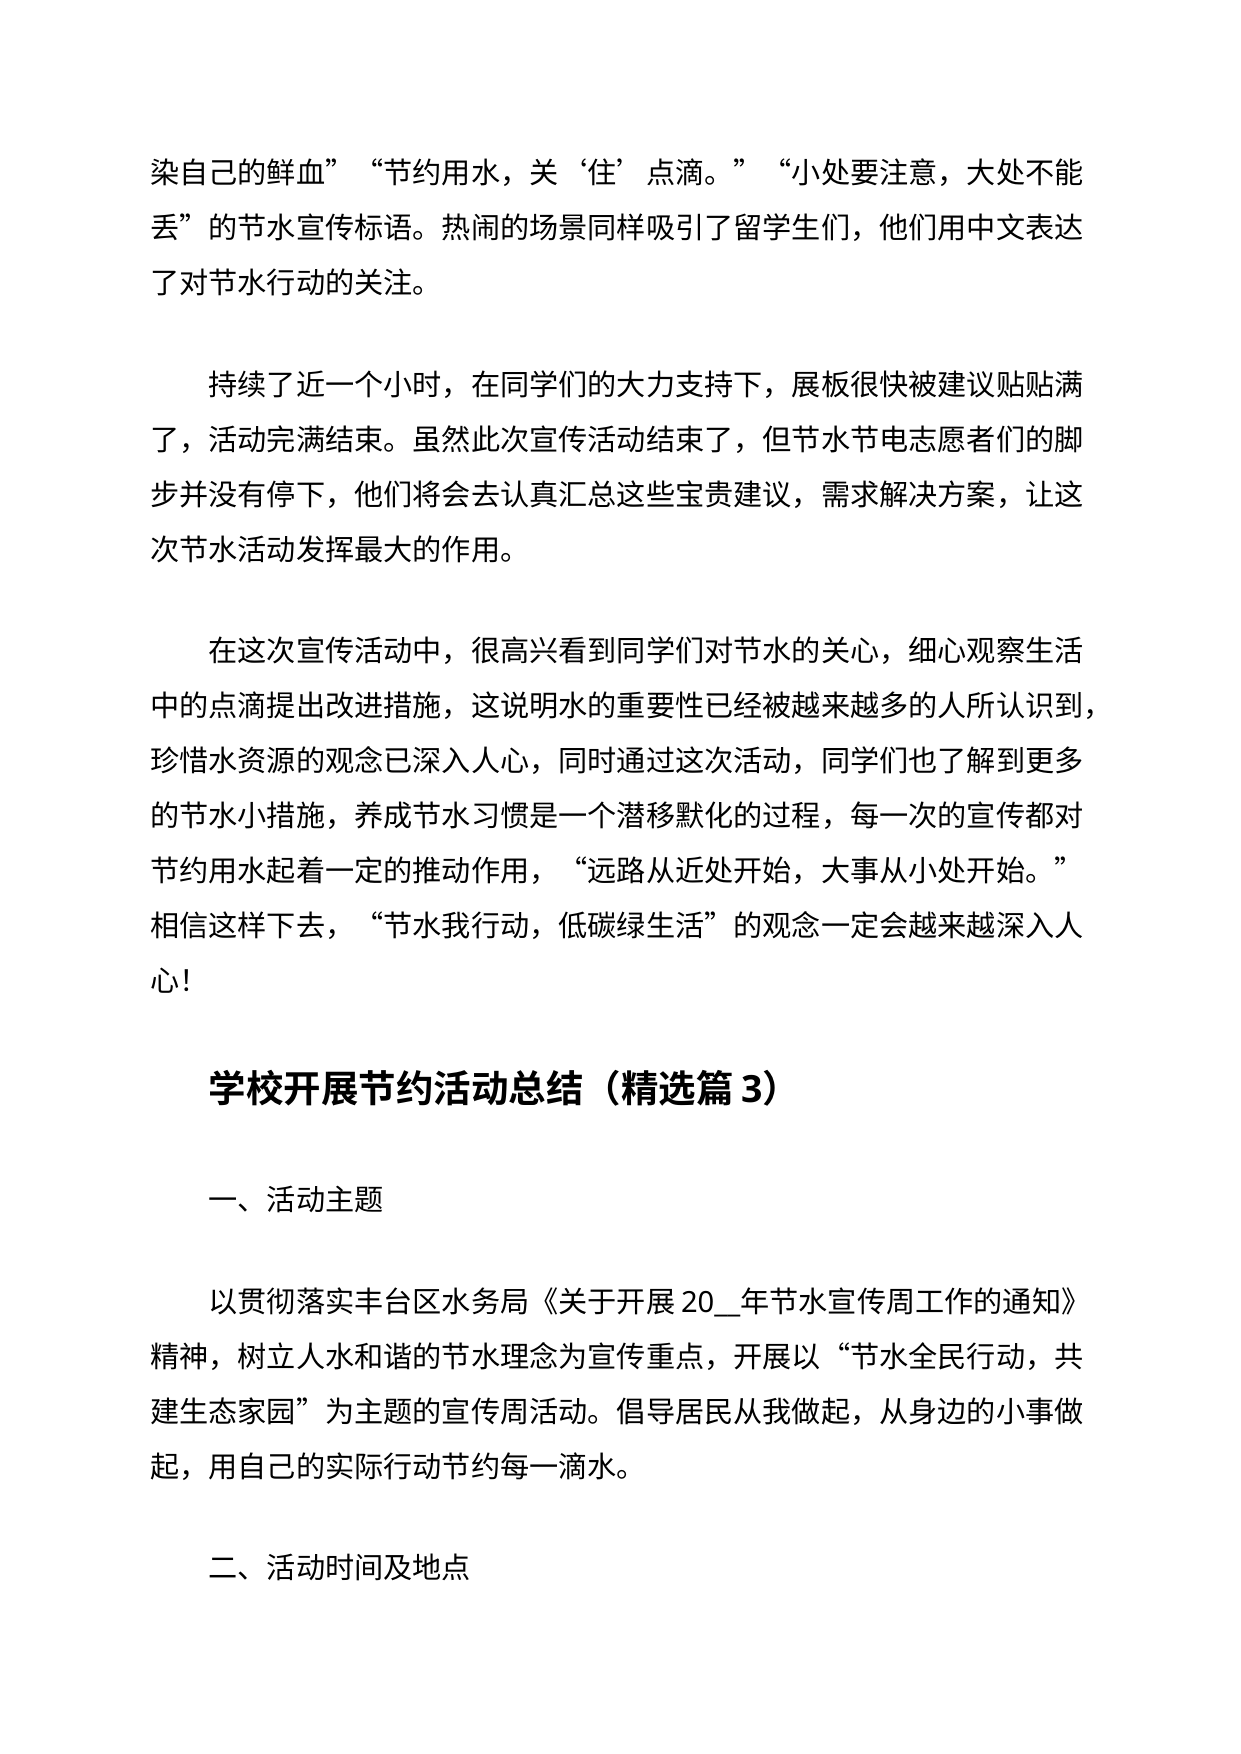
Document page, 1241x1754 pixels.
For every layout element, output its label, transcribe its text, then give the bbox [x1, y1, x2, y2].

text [150, 150, 1090, 302]
text 在这次宣传活动中，很高兴看到同学们对节水的关心，细心观察生活中的点滴提出改进措施，这说明水的重要性已经被越来越多的人所认识到，珍惜水资源的观念已深入人心，同时通过这次活动，同学们也了解到更多的节水小措施，养成节水习惯是一个潜移默化的过程，每一次的宣传都对节约用水起着一定的推动作用，“远路从近处开始，大事从小处开始。”相信这样下去，“节水我行动，低碳绿生活”的观念一定会越来越深入人心！ [150, 628, 1090, 1000]
text 学校开展节约活动总结（精选篇3） [150, 1059, 1090, 1114]
text 二、活动时间及地点 [150, 1545, 1090, 1587]
text 以贯彻落实丰台区水务局《关于开展20__年节水宣传周工作的通知》精神，树立人水和谐的节水理念为宣传重点，开展以“节水全民行动，共建生态家园”为主题的宣传周活动。倡导居民从我做起，从身边的小事做起，用自己的实际行动节约每一滴水。 [150, 1278, 1090, 1486]
text 一、活动主题 [150, 1177, 1090, 1219]
text 持续了近一个小时，在同学们的大力支持下，展板很快被建议贴贴满了，活动完满结束。虽然此次宣传活动结束了，但节水节电志愿者们的脚步并没有停下，他们将会去认真汇总这些宝贵建议，需求解决方案，让这次节水活动发挥最大的作用。 [150, 362, 1090, 568]
